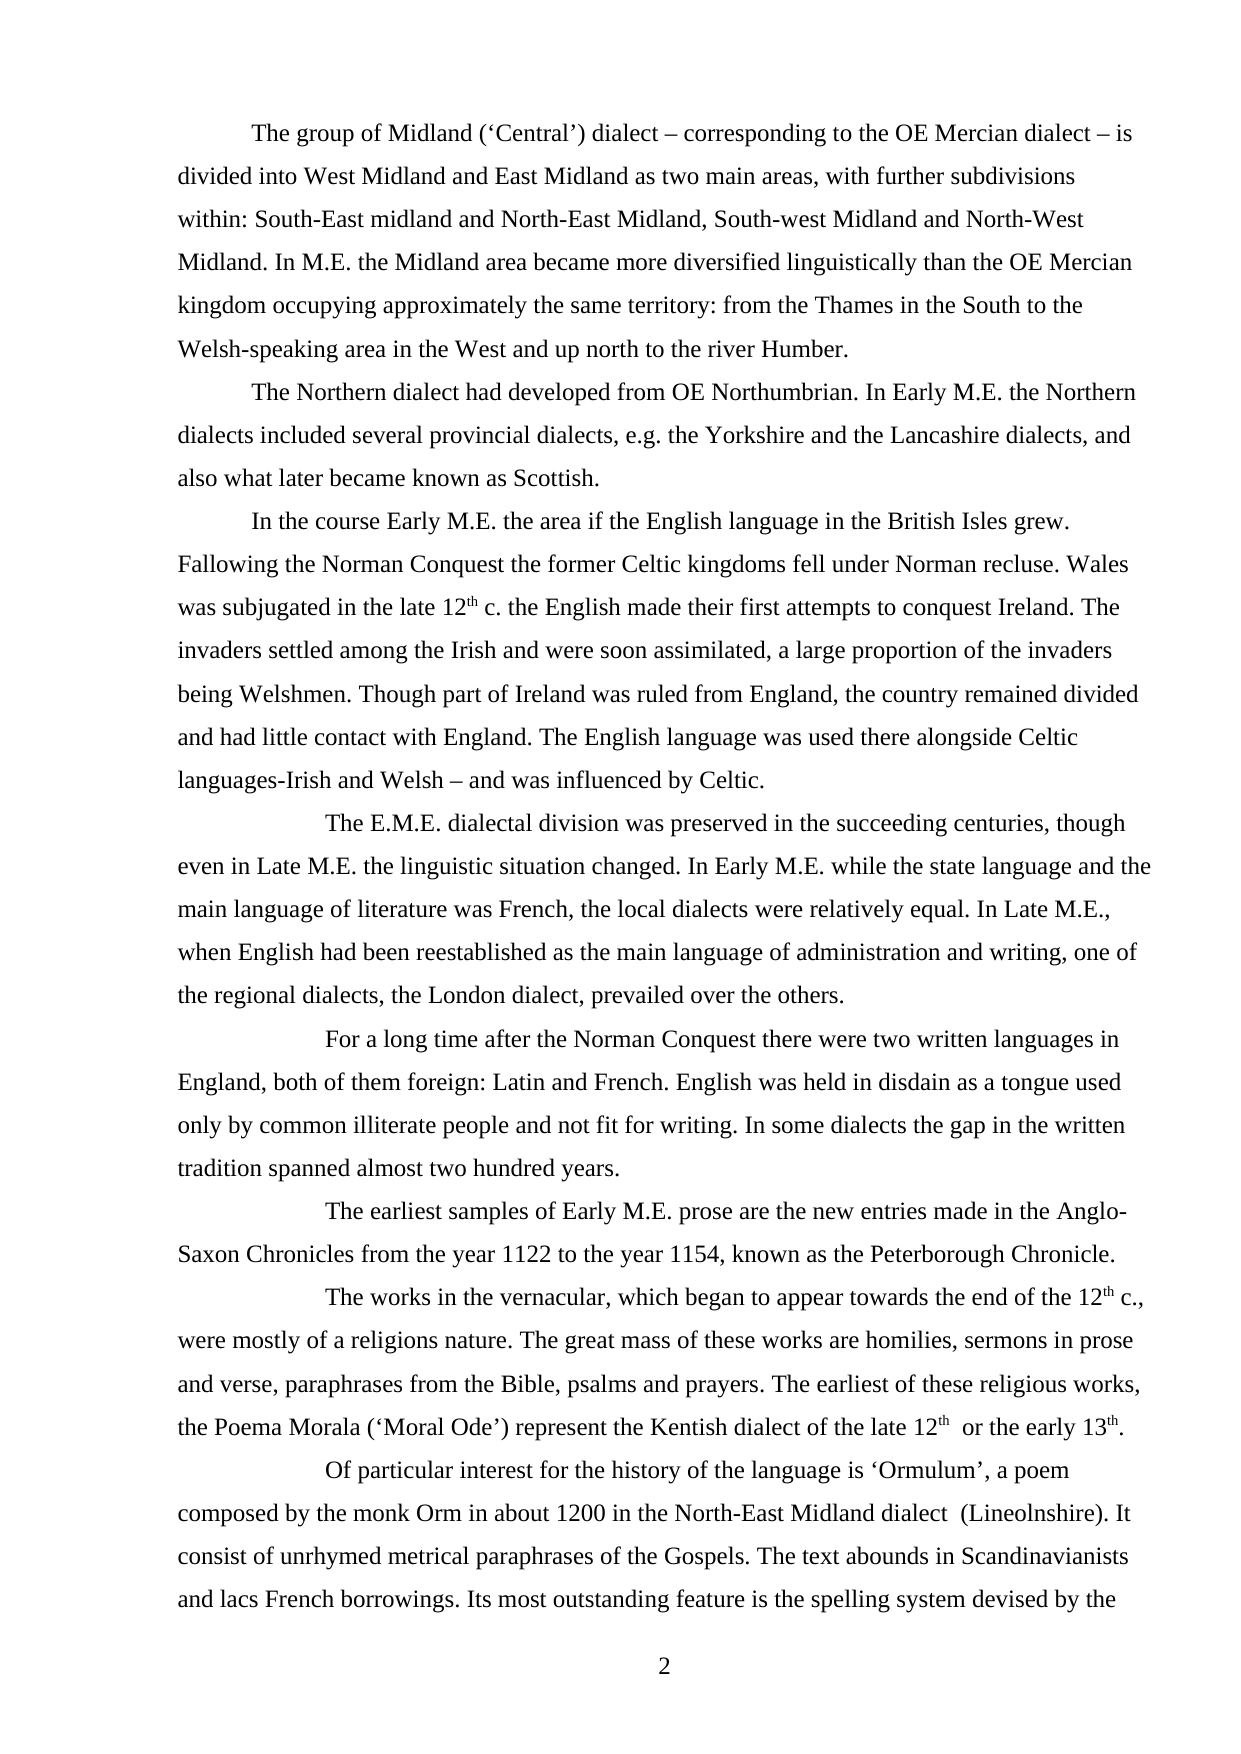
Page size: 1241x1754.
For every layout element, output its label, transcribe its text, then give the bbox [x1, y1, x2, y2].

text The Northern dialect had developed from OE Northumbrian. In Early M.E. the Northern dialects included several provincial dialects, e.g. the Yorkshire and the Lancashire dialects, and also what later became known as Scottish. [177, 377, 1152, 492]
text For a long time after the Norman Conquest there were two written languages in England, both of them foreign: Latin and French. English was held in disdain as a tongue used only by common illiterate people and not fit for writing. In some dialects the gap in the written tradition spanned almost two hundred years. [177, 1024, 1152, 1182]
text The earliest samples of Early M.E. prose are the new entries made in the Anglo-Saxon Chronicles from the year 1122 to the year 1154, known as the Peterborough Chronicle. [177, 1196, 1152, 1268]
text The works in the vernacular, which began to appear towards the end of the 12th c., were mostly of a religions nature. The great mass of these works are homilies, sermons in prose and verse, paraphrases from the Bible, psalms and prayers. The earliest of these religious works, the Poema Morala (‘Moral Ode’) represent the Kentish dialect of the late 12th or the early 13th. [177, 1282, 1152, 1441]
text The E.M.E. dialectal division was preserved in the succeeding centuries, though even in Late M.E. the linguistic situation changed. In Early M.E. while the state language and the main language of literature was French, the local dialects were relatively equal. In Late M.E., when English had been reestablished as the main language of administration and writing, one of the regional dialects, the London dialect, prevailed over the others. [177, 808, 1152, 1009]
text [177, 1455, 1152, 1613]
text In the course Early M.E. the area if the English language in the British Isles grew. Fallowing the Norman Conquest the former Celtic kingdoms fell under Norman recluse. Wales was subjugated in the late 12th c. the English made their first attempts to conquest Ireland. The invaders settled among the Irish and were soon assimilated, a large proportion of the invaders being Welshmen. Though part of Ireland was ruled from England, the country remained divided and had little contact with England. The English language was used there alongside Celtic languages-Irish and Welsh – and was influenced by Celtic. [177, 506, 1152, 794]
text The group of Midland (‘Central’) dialect – corresponding to the OE Mercian dialect – is divided into West Midland and East Midland as two main areas, with further subdivisions within: South-East midland and North-East Midland, South-west Midland and North-West Midland. In M.E. the Midland area became more diversified linguistically than the OE Mercian kingdom occupying approximately the same territory: from the Thames in the South to the Welsh-speaking area in the West and up north to the river Humber. [177, 118, 1152, 362]
